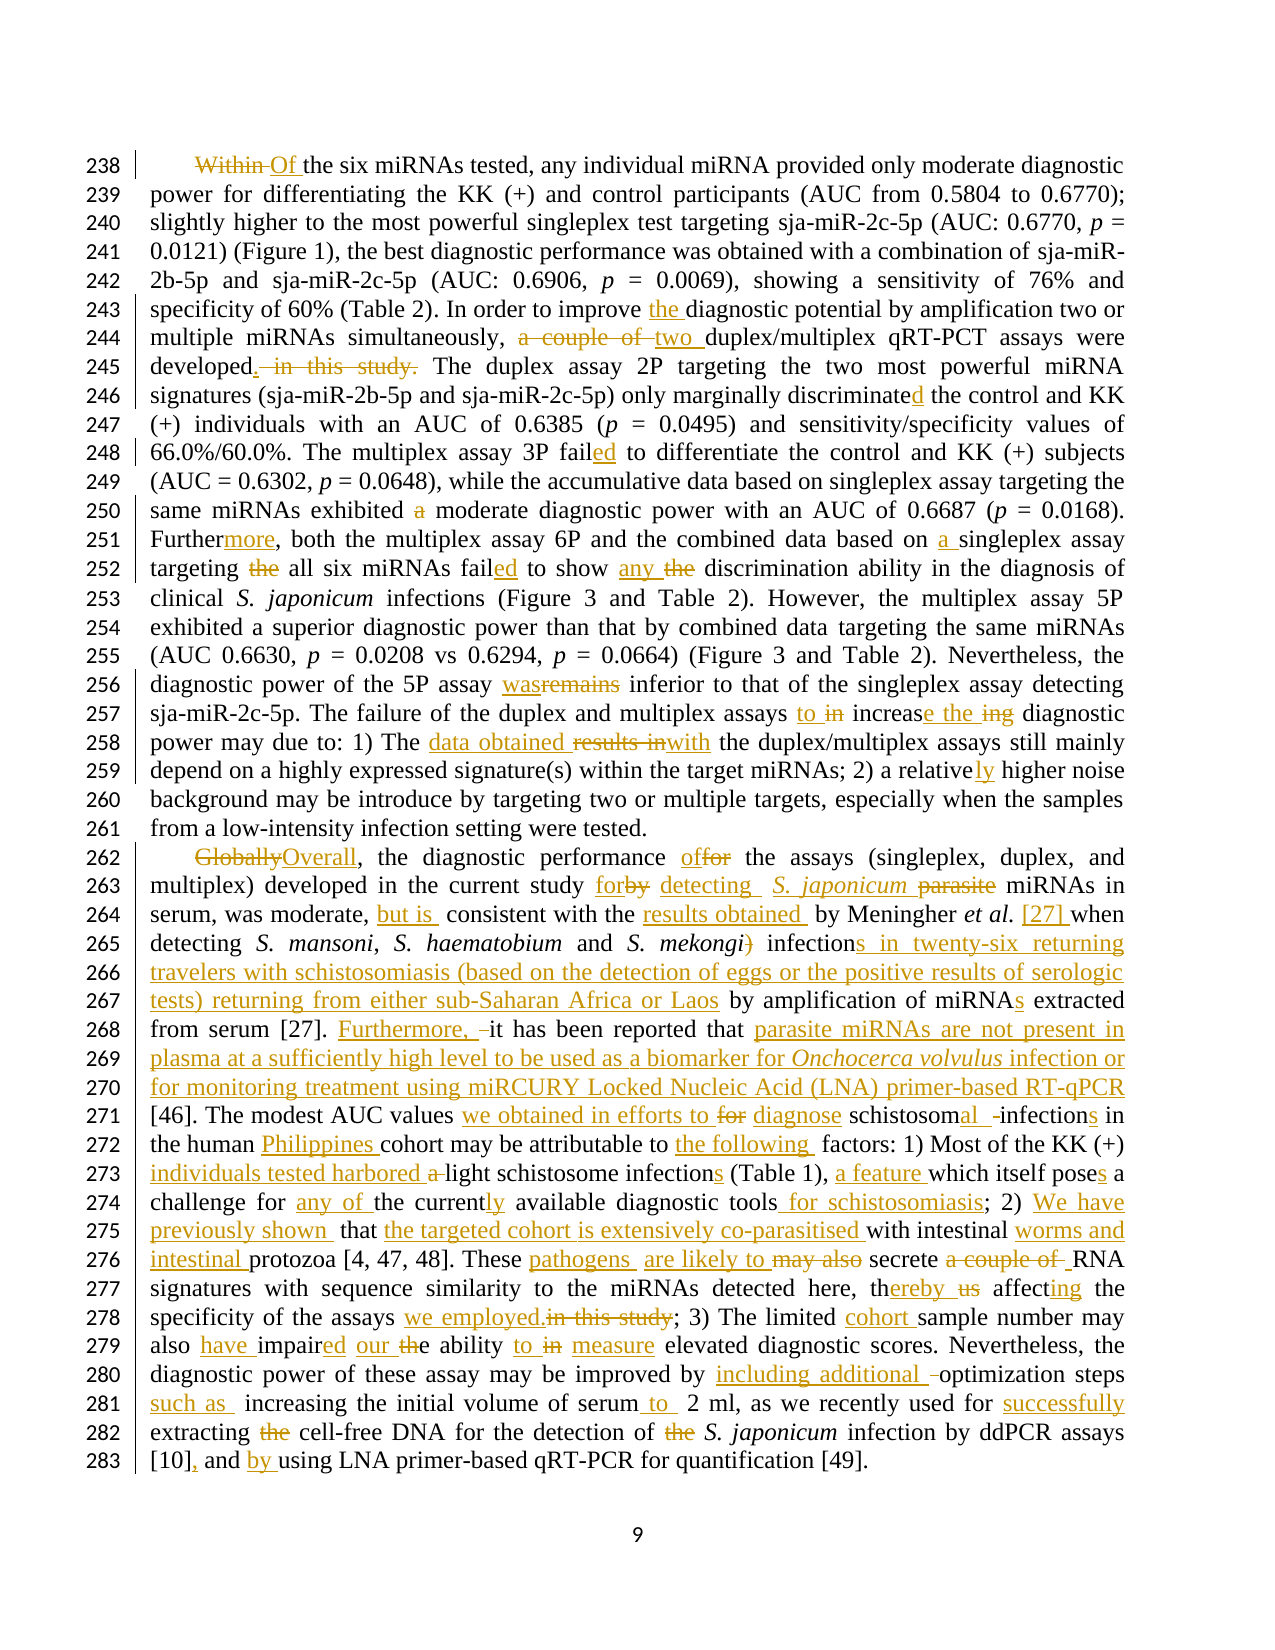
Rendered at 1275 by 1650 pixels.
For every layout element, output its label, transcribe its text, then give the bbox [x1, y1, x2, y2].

text the six miRNAs tested, any individual miRNA provided only moderate diagnostic power for differentiating the KK (+) and control participants (AUC from 0.5804 to 0.6770); slightly higher to the most powerful singleplex test targeting sja-miR-2c-5p (AUC: 0.6770, p = 0.0121) (Figure 1), the best diagnostic performance was obtained with a combination of sja-miR-2b-5p and sja-miR-2c-5p (AUC: 0.6906, p = 0.0069), showing a sensitivity of 76% and specificity of 60% (Table 2). In order to improve diagnostic potential by amplification two or multiple miRNAs simultaneously, duplex/multiplex qRT-PCT assays were developed The duplex assay 2P targeting the two most powerful miRNA signatures (sja-miR-2b-5p and sja-miR-2c-5p) only marginally discriminate the control and KK (+) individuals with an AUC of 0.6385 (p = 0.0495) and sensitivity/specificity values of 66.0%/60.0%. The multiplex assay 3P fail to differentiate the control and KK (+) subjects (AUC = 0.6302, p = 0.0648), while the accumulative data based on singleplex assay targeting the same miRNAs exhibited moderate diagnostic power with an AUC of 0.6687 (p = 0.0168). Further, both the multiplex assay 6P and the combined data based on singleplex assay targeting all six miRNAs fail to show discrimination ability in the diagnosis of clinical S. japonicum infections (Figure 3 and Table 2). However, the multiplex assay 5P exhibited a superior diagnostic power than that by combined data targeting the same miRNAs (AUC 0.6630, p = 0.0208 vs 0.6294, p = 0.0664) (Figure 3 and Table 2). Nevertheless, the diagnostic power of the 5P assay inferior to that of the singleplex assay detecting sja-miR-2c-5p. The failure of the duplex and multiplex assays increas diagnostic power may due to: 1) The the duplex/multiplex assays still mainly depend on a highly expressed signature(s) within the target miRNAs; 2) a relative higher noise background may be introduce by targeting two or multiple targets, especially when the samples from a low-intensity infection setting were tested. [150, 150, 1125, 842]
text , the diagnostic performance the assays (singleplex, duplex, and multiplex) developed in the current study miRNAs in serum, was moderate, consistent with the by Meningher et al. when detecting S. mansoni, S. haematobium and S. mekongi infection by amplification of miRNA extracted from serum [27]. it has been reported that [46]. The modest AUC values schistosominfection in the human cohort may be attributable to factors: 1) Most of the KK (+) light schistosome infection (Table 1), which itself pose a challenge for the current available diagnostic tools; 2) that with intestinal protozoa [4, 47, 48]. These secrete RNA signatures with sequence similarity to the miRNAs detected here, th affect the specificity of the assays ; 3) The limited sample number may also impair e ability elevated diagnostic scores. Nevertheless, the diagnostic power of these assay may be improved by optimization steps increasing the initial volume of serum 2 ml, as we recently used for extracting cell-free DNA for the detection of S. japonicum infection by ddPCR assays [10] and using LNA primer-based qRT-PCR for quantification [49]. [150, 842, 1125, 1068]
text , the diagnostic performance the assays (singleplex, duplex, and multiplex) developed in the current study miRNAs in serum, was moderate, consistent with the by Meningher et al. when detecting S. mansoni, S. haematobium and S. mekongi infection by amplification of miRNA extracted from serum [27]. it has been reported that [46]. The modest AUC values schistosominfection in the human cohort may be attributable to factors: 1) Most of the KK (+) light schistosome infection (Table 1), which itself pose a challenge for the current available diagnostic tools; 2) that with intestinal protozoa [4, 47, 48]. These secrete RNA signatures with sequence similarity to the miRNAs detected here, th affect the specificity of the assays ; 3) The limited sample number may also impair e ability elevated diagnostic scores. Nevertheless, the diagnostic power of these assay may be improved by optimization steps increasing the initial volume of serum 2 ml, as we recently used for extracting cell-free DNA for the detection of S. japonicum infection by ddPCR assays [10] and using LNA primer-based qRT-PCR for quantification [49]. [150, 1098, 1125, 1474]
